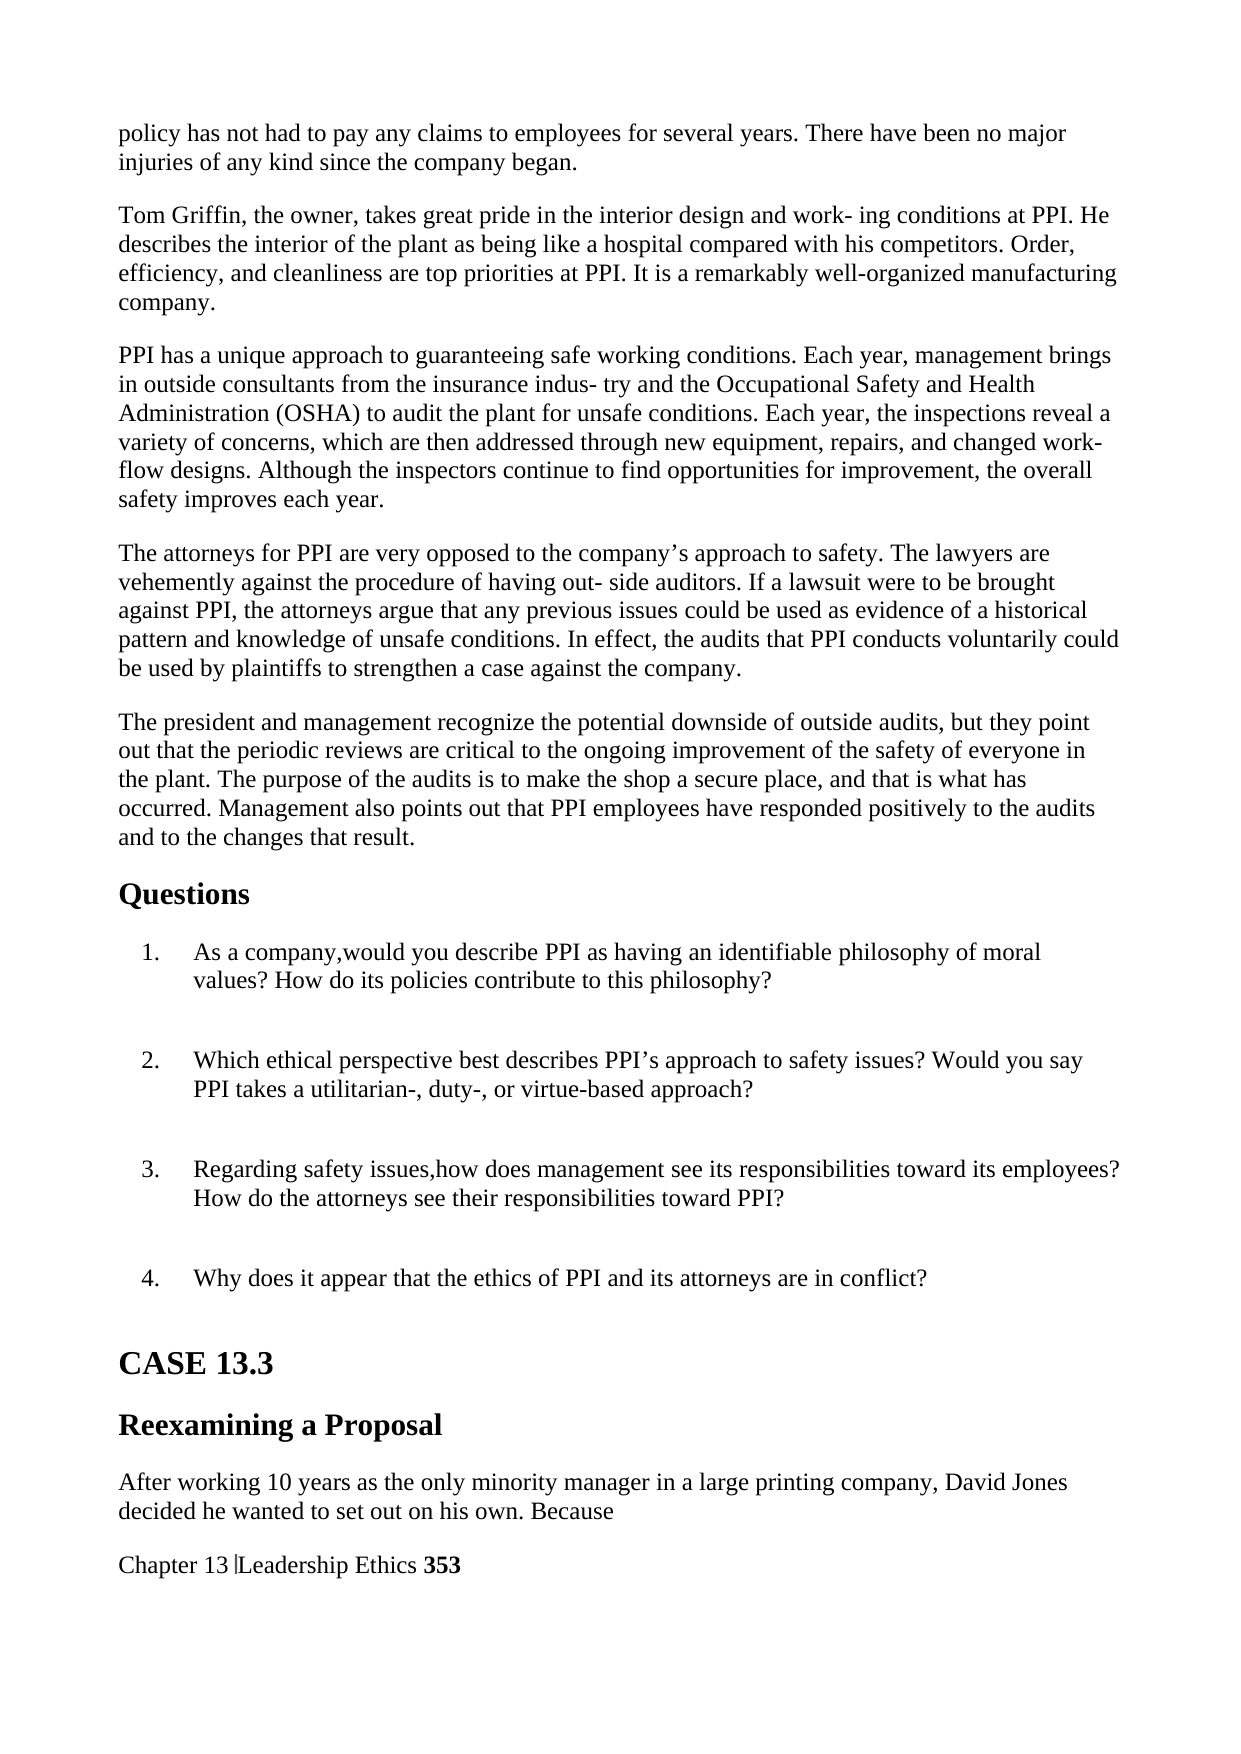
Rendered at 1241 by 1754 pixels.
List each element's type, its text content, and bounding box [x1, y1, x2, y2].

text 4. Why does it appear that the ethics of PPI and its attorneys are in conflict? [118, 1263, 1122, 1318]
text Chapter 13 Leadership Ethics 353 [118, 1550, 1122, 1579]
text CASE 13.3 [118, 1343, 1122, 1382]
text 3. Regarding safety issues,how does management see its responsibilities toward its employees? How do the attorneys see their responsibilities toward PPI? [118, 1154, 1122, 1238]
text The president and management recognize the potential downside of outside audits, but they point out that the periodic reviews are critical to the ongoing improvement of the safety of everyone in the plant. The purpose of the audits is to make the shop a secure place, and that is what has occurred. Management also points out that PPI employees have responded positively to the audits and to the changes that result. [118, 707, 1122, 851]
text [118, 118, 1122, 176]
text Tom Griffin, the owner, takes great pride in the interior design and work- ing conditions at PPI. He describes the interior of the plant as being like a hospital compared with his competitors. Order, efficiency, and cleanliness are top priorities at PPI. It is a remarkably well-organized manufacturing company. [118, 201, 1122, 316]
text After working 10 years as the only minority manager in a large printing company, David Jones decided he wanted to set out on his own. Because [118, 1467, 1122, 1525]
text The attorneys for PPI are very opposed to the company’s approach to safety. The lawyers are vehemently against the procedure of having out- side auditors. If a lawsuit were to be brought against PPI, the attorneys argue that any previous issues could be used as evidence of a historical pattern and knowledge of unsafe conditions. In effect, the audits that PPI conducts voluntarily could be used by plaintiffs to strengthen a case against the company. [118, 538, 1122, 682]
text 2. Which ethical perspective best describes PPI’s approach to safety issues? Would you say PPI takes a utilitarian-, duty-, or virtue-based approach? [118, 1045, 1122, 1129]
text Reexamining a Proposal [118, 1407, 1122, 1442]
text PPI has a unique approach to guaranteeing safe working conditions. Each year, management brings in outside consultants from the insurance indus- try and the Occupational Safety and Health Administration (OSHA) to audit the plant for unsafe conditions. Each year, the inspections reveal a variety of concerns, which are then addressed through new equipment, repairs, and changed work-flow designs. Although the inspectors continue to find opportunities for improvement, the overall safety improves each year. [118, 341, 1122, 513]
picture [234, 1554, 238, 1574]
text 1. As a company,would you describe PPI as having an identifiable philosophy of moral values? How do its policies contribute to this philosophy? [118, 937, 1122, 1020]
text Questions [118, 876, 1122, 912]
